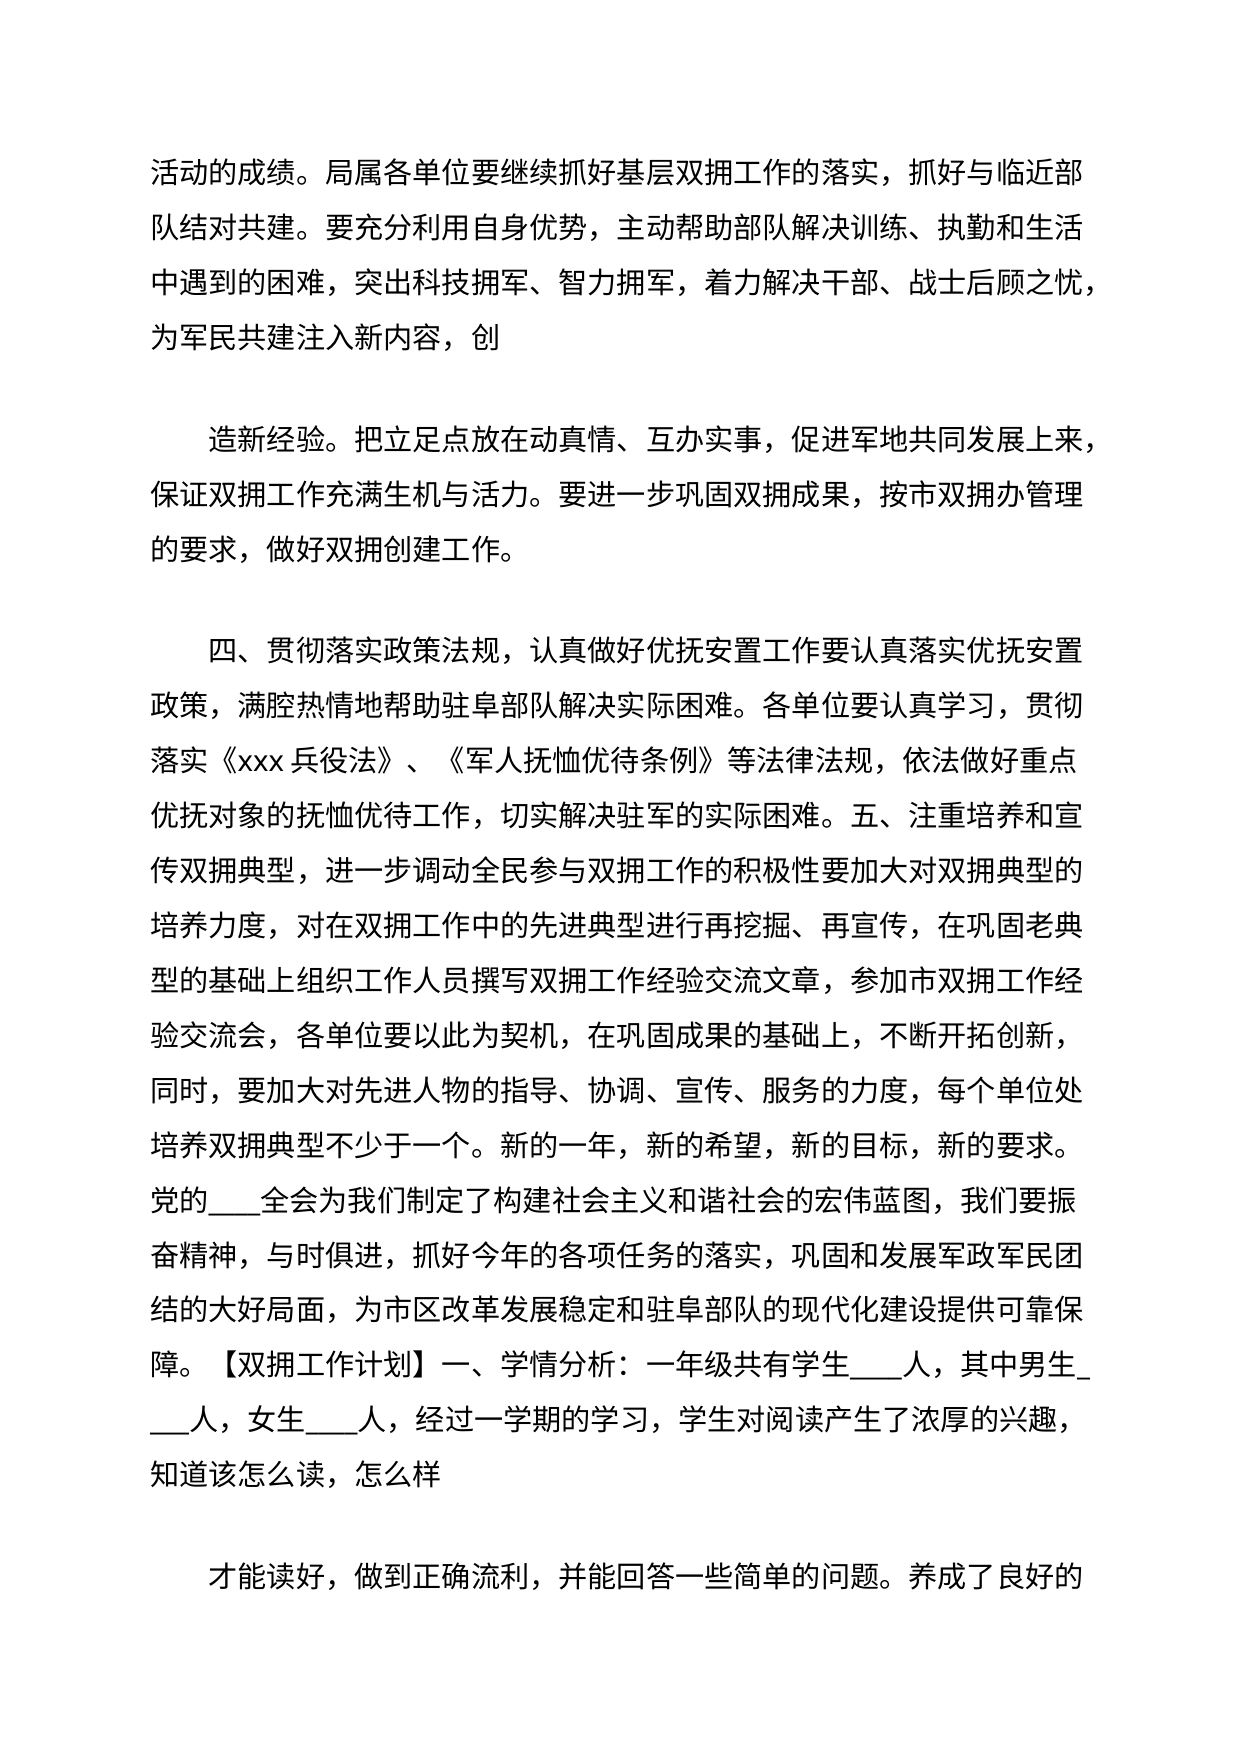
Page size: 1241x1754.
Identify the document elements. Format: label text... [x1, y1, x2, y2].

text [150, 1554, 1090, 1596]
text 造新经验。把立足点放在动真情、互办实事，促进军地共同发展上来，保证双拥工作充满生机与活力。要进一步巩固双拥成果，按市双拥办管理的要求，做好双拥创建工作。 [150, 416, 1090, 568]
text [150, 150, 1090, 357]
text 四、贯彻落实政策法规，认真做好优抚安置工作要认真落实优抚安置政策，满腔热情地帮助驻阜部队解决实际困难。各单位要认真学习，贯彻落实《xxx兵役法》、《军人抚恤优待条例》等法律法规，依法做好重点优抚对象的抚恤优待工作，切实解决驻军的实际困难。五、注重培养和宣传双拥典型，进一步调动全民参与双拥工作的积极性要加大对双拥典型的培养力度，对在双拥工作中的先进典型进行再挖掘、再宣传，在巩固老典型的基础上组织工作人员撰写双拥工作经验交流文章，参加市双拥工作经验交流会，各单位要以此为契机，在巩固成果的基础上，不断开拓创新，同时，要加大对先进人物的指导、协调、宣传、服务的力度，每个单位处培养双拥典型不少于一个。新的一年，新的希望，新的目标，新的要求。党的____全会为我们制定了构建社会主义和谐社会的宏伟蓝图，我们要振奋精神，与时俱进，抓好今年的各项任务的落实，巩固和发展军政军民团结的大好局面，为市区改革发展稳定和驻阜部队的现代化建设提供可靠保障。【双拥工作计划】一、学情分析：一年级共有学生____人，其中男生____人，女生____人，经过一学期的学习，学生对阅读产生了浓厚的兴趣，知道该怎么读，怎么样 [150, 628, 1090, 1494]
